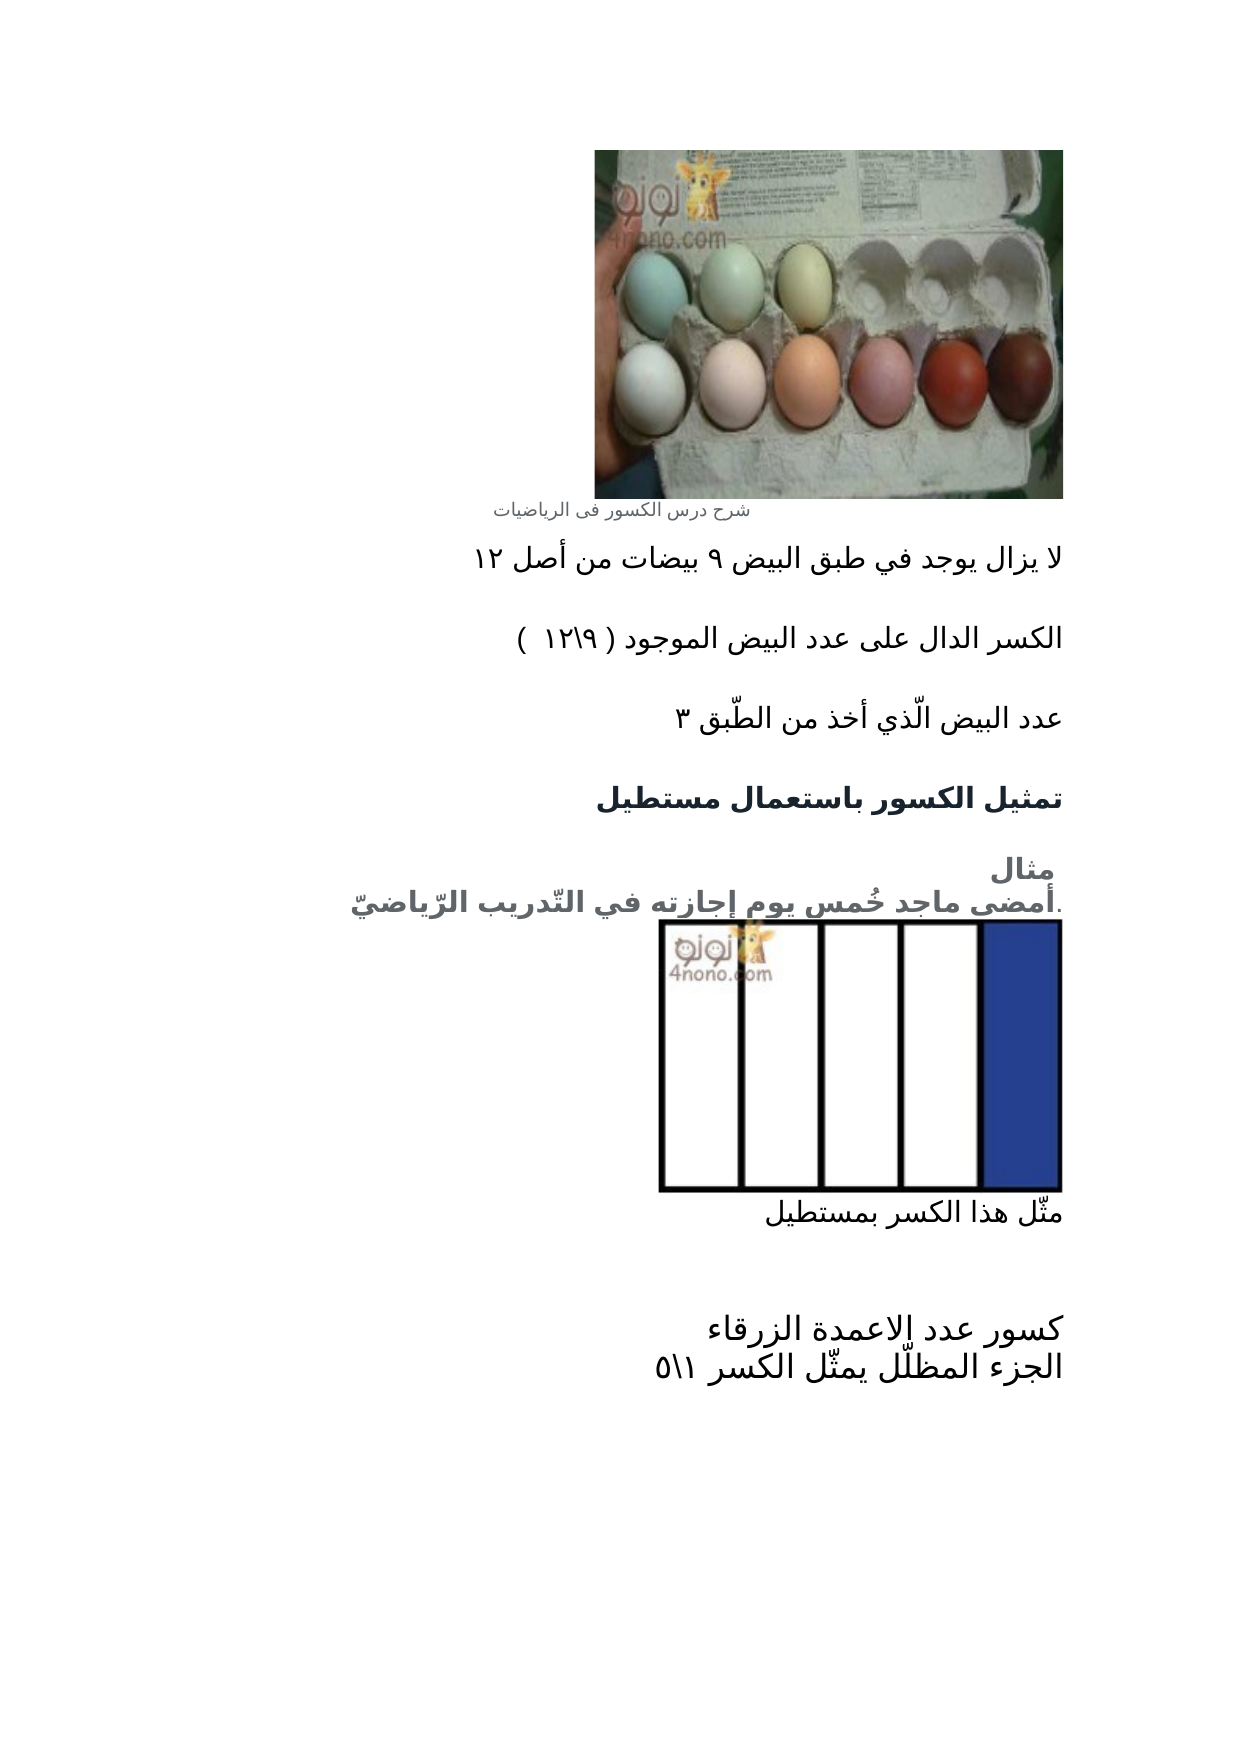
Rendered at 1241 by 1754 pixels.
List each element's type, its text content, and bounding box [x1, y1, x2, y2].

picture [594, 150, 1064, 499]
text مثال أمضى ماجد خُمس يوم إجازته في التّدريب الرّياضيّ. [162, 852, 1063, 919]
text ( الكسر الدال على عدد البيض الموجود ( ٩\١٢ [162, 621, 1063, 654]
text كسور عدد الاعمدة الزرقاء الجزء المظلّل يمثّل الكسر ١\٥ [162, 1276, 1063, 1386]
picture [658, 918, 1064, 1196]
text مثّل هذا الكسر بمستطيل [162, 1196, 1063, 1229]
text تمثيل الكسور باستعمال مستطيل [162, 781, 1063, 814]
text عدد البيض الّذي أخذ من الطّبق ٣ [162, 701, 1063, 734]
text شرح درس الكسور فى الرياضيات [178, 498, 1063, 520]
text لا يزال يوجد في طبق البيض ٩ بيضات من أصل ١٢ [162, 541, 1063, 574]
